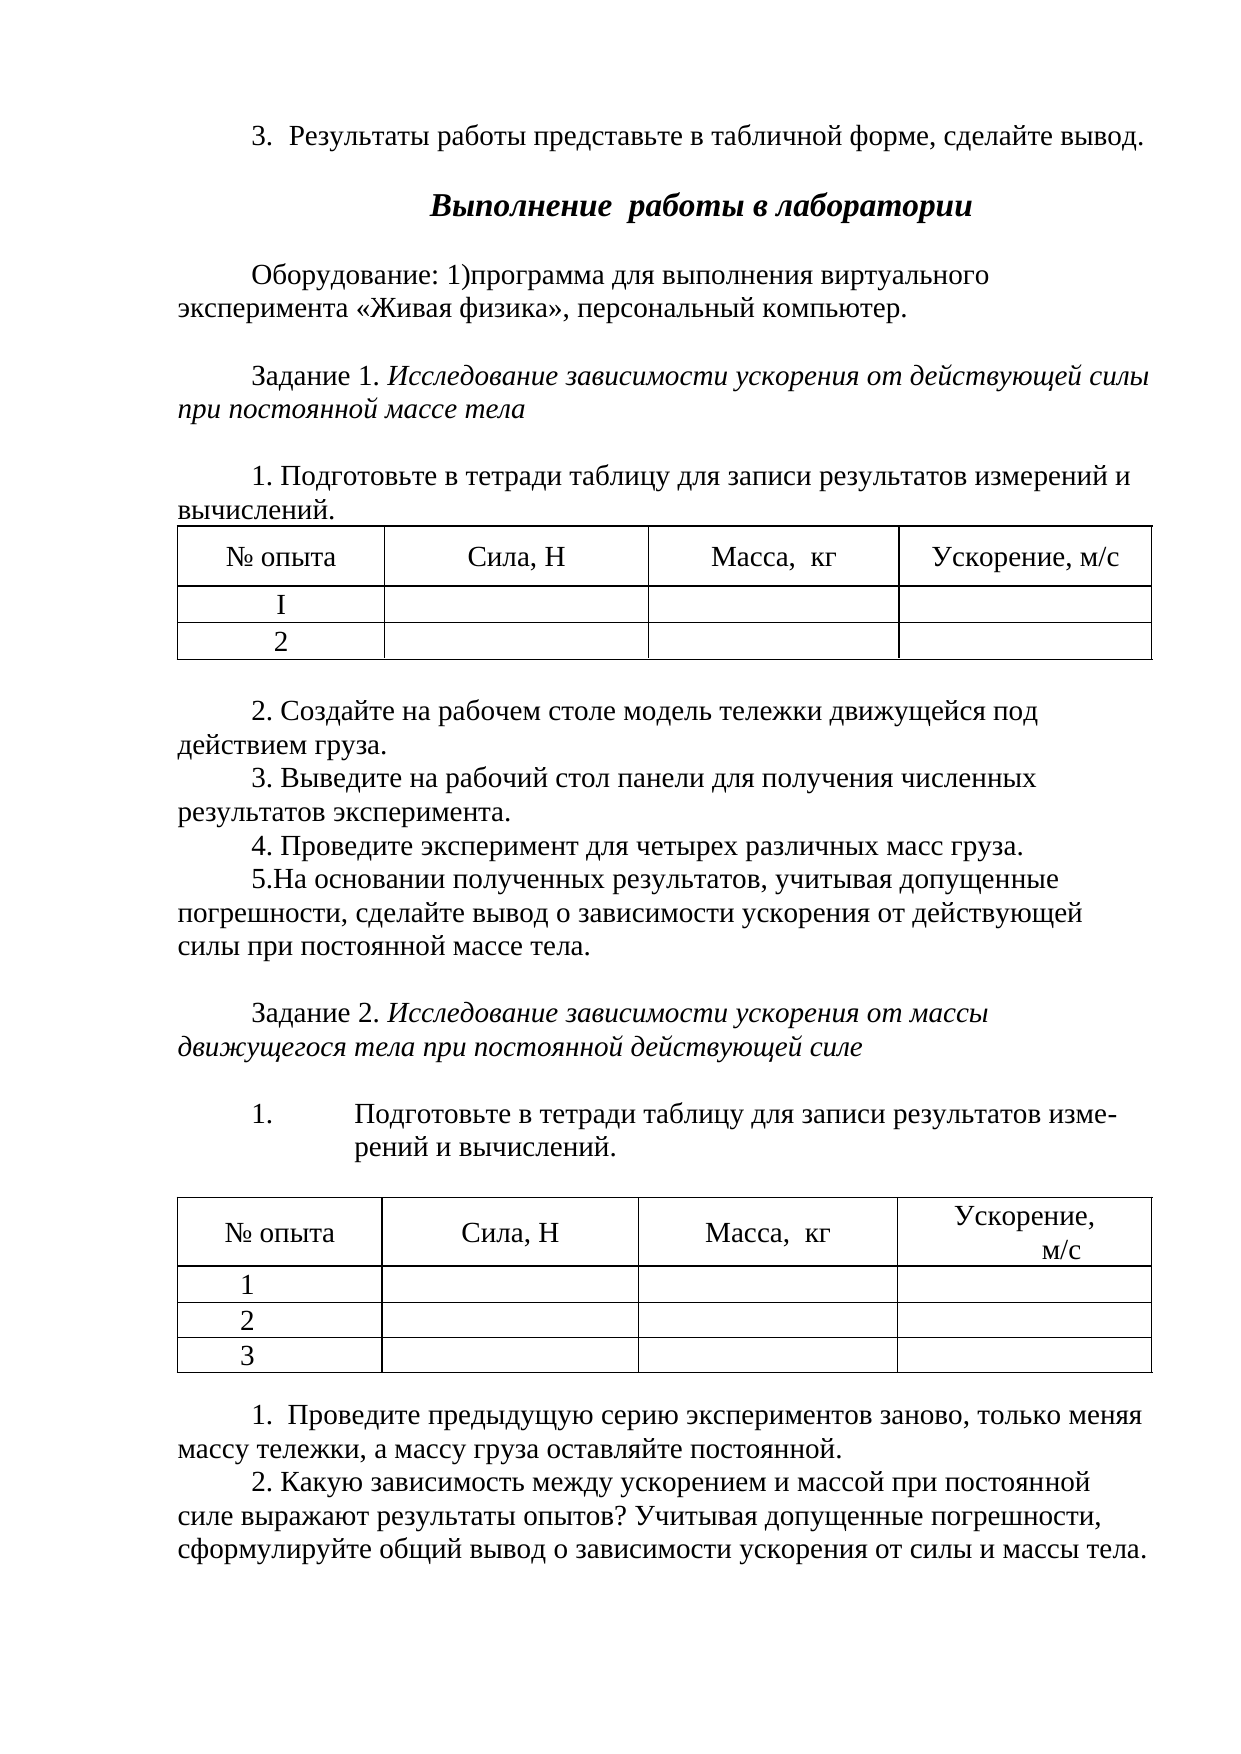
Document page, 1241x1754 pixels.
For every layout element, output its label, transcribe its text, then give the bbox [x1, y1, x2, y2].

table_cell [634, 1303, 638, 1336]
table_header Сила, Н [385, 527, 648, 585]
table_cell [385, 623, 648, 658]
table_header № опыта [178, 1198, 381, 1265]
table_cell [1147, 1303, 1151, 1336]
table_header Масса, кг [639, 1198, 897, 1265]
table_header Ускорение, м/с [900, 527, 1151, 585]
text 5.На основании полученных результатов, учитывая допущенные погрешности, сделайте вывод о зависимости ускорения от действующей силы при постоянной массе тела. [177, 861, 1152, 962]
text 3. Выведите на рабочий стол панели для получения численных результатов эксперимента. [177, 761, 1152, 828]
table_cell [893, 1338, 897, 1372]
table_header Сила, Н [383, 1198, 638, 1265]
table_cell [644, 587, 648, 621]
table_cell [639, 1303, 643, 1336]
text 1. Подготовьте в тетради таблицу для записи результатов измерений и вычислений. [177, 458, 1152, 525]
table_cell 2 [178, 623, 384, 658]
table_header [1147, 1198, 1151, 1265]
table_cell [639, 1338, 643, 1372]
text 1. Проведите предыдущую серию экспериментов заново, только меняя массу тележки, а массу груза оставляйте постоянной. [177, 1397, 1152, 1464]
table_header № опыта [178, 527, 384, 585]
list Подготовьте в тетради таблицу для записи результатов измерений и вычислений. [251, 1096, 1152, 1163]
text 2. Какую зависимость между ускорением и массой при постоянной силе выражают результаты опытов? Учитывая допущенные погрешности, сформулируйте общий вывод о зависимости ускорения от силы и массы тела. [177, 1464, 1152, 1565]
text Задание 2. Исследование зависимости ускорения от массы движущегося тела при постоянной действующей силе [177, 995, 1152, 1062]
table_cell [649, 623, 898, 658]
table_cell [893, 1267, 897, 1301]
text Задание 1. Исследование зависимости ускорения от действующей силы при постоянной массе тела [177, 358, 1152, 425]
table_cell [1147, 1267, 1151, 1301]
text Выполнение работы в лаборатории [177, 185, 1152, 223]
table_cell [893, 1303, 897, 1336]
text Оборудование: 1)программа для выполнения виртуального эксперимента «Живая физика», персональный компьютер. [177, 257, 1152, 324]
table_cell [634, 1338, 638, 1372]
table_cell [649, 587, 653, 621]
table_cell [900, 623, 1151, 658]
text 4. Проведите эксперимент для четырех различных масс груза. [177, 828, 1152, 861]
text 2. Создайте на рабочем столе модель тележки движущейся под действием груза. [177, 693, 1152, 761]
table_header Масса, кг [649, 527, 898, 585]
table_cell [1147, 587, 1151, 621]
list Результаты работы представьте в табличной форме, сделайте вывод. [251, 118, 1152, 152]
table_cell [634, 1267, 638, 1301]
table_cell [1147, 1338, 1151, 1372]
table_cell [639, 1267, 643, 1301]
